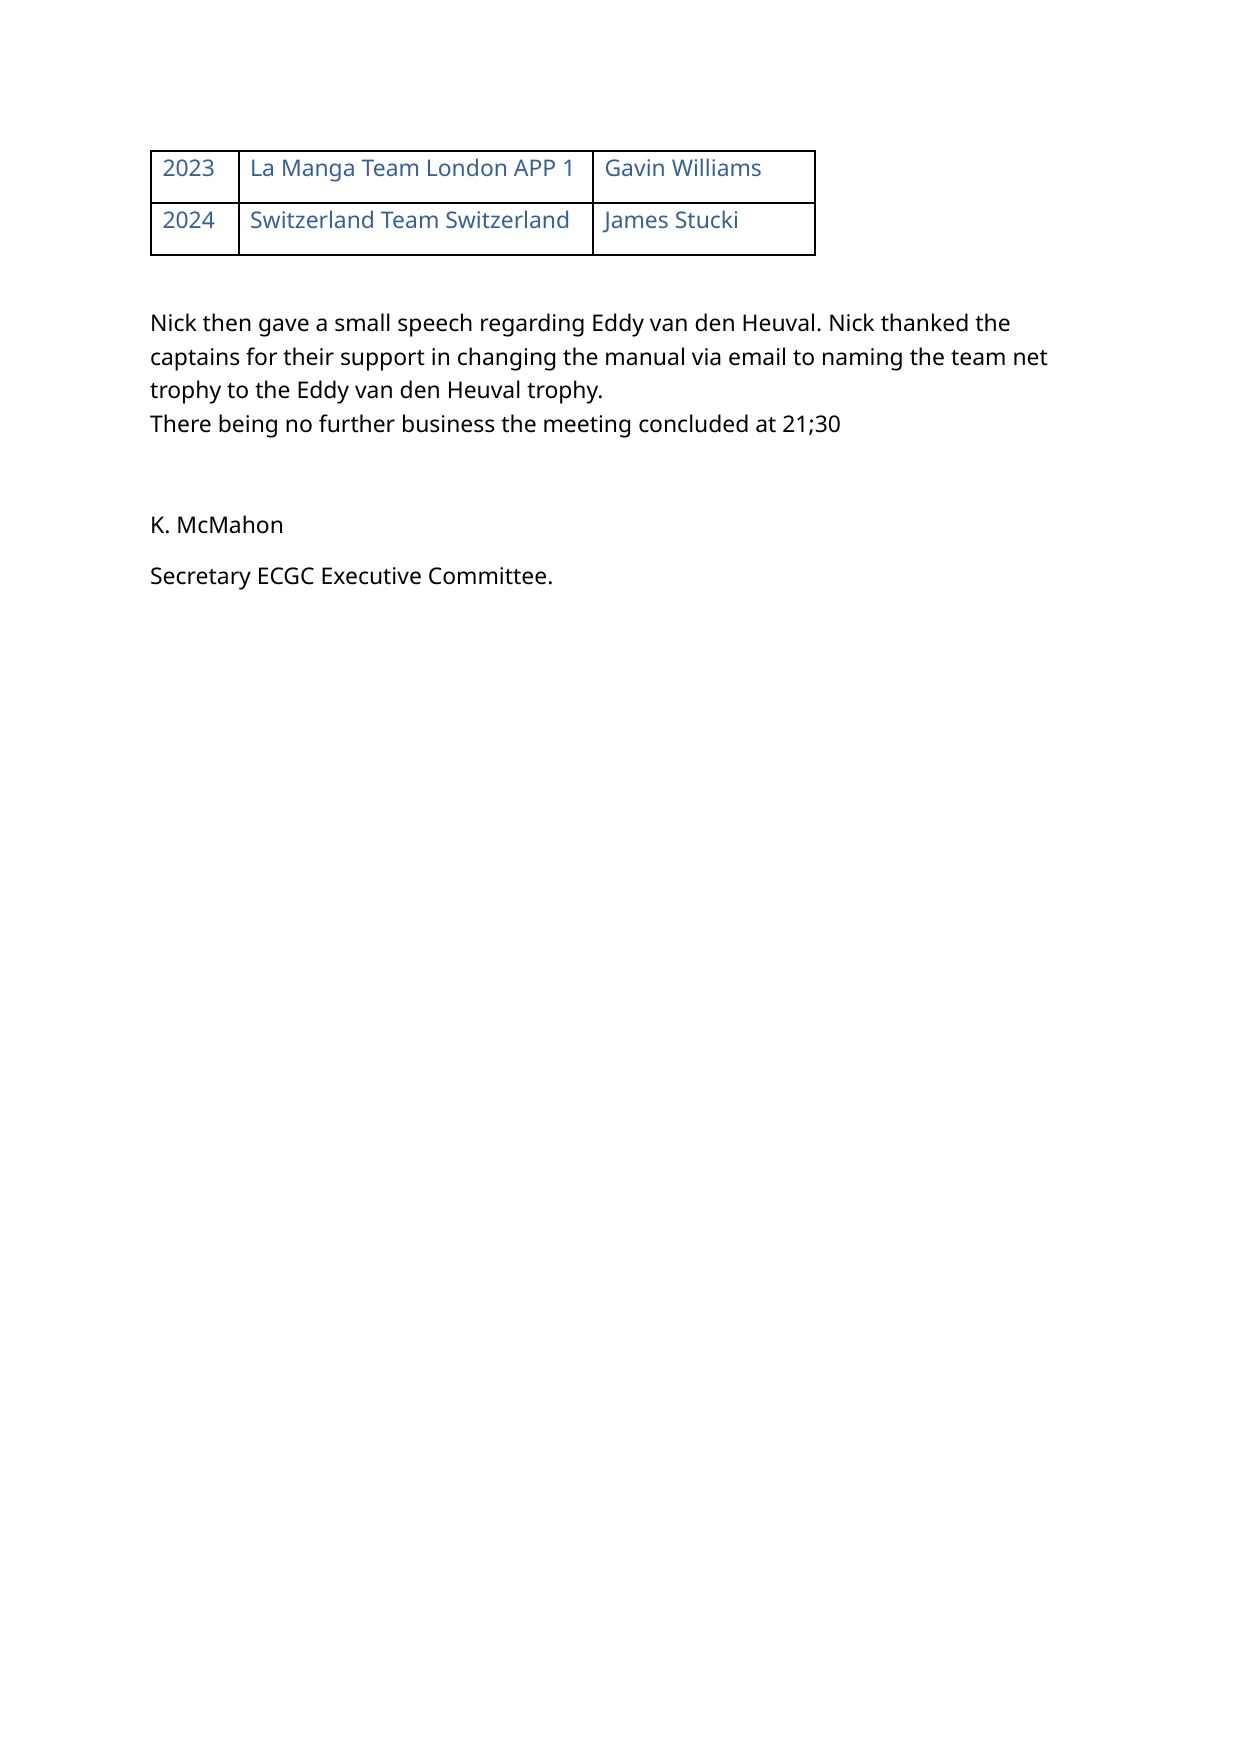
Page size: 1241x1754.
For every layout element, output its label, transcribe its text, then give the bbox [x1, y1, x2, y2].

table_cell La Manga Team London APP 1 [240, 152, 592, 202]
table_cell Gavin Williams [594, 152, 814, 202]
text Nick then gave a small speech regarding Eddy van den Heuval. Nick thanked the captains for their support in changing the manual via email to naming the team net trophy to the Eddy van den Heuval trophy. [150, 307, 1090, 405]
text K. McMahon [150, 509, 1090, 540]
table_cell James Stucki [594, 204, 814, 254]
text There being no further business the meeting concluded at 21;30 [150, 408, 1090, 439]
table_cell 2023 [152, 152, 238, 202]
table_cell Switzerland Team Switzerland [240, 204, 592, 254]
table_cell 2024 [152, 204, 238, 254]
text Secretary ECGC Executive Committee. [150, 559, 1090, 591]
